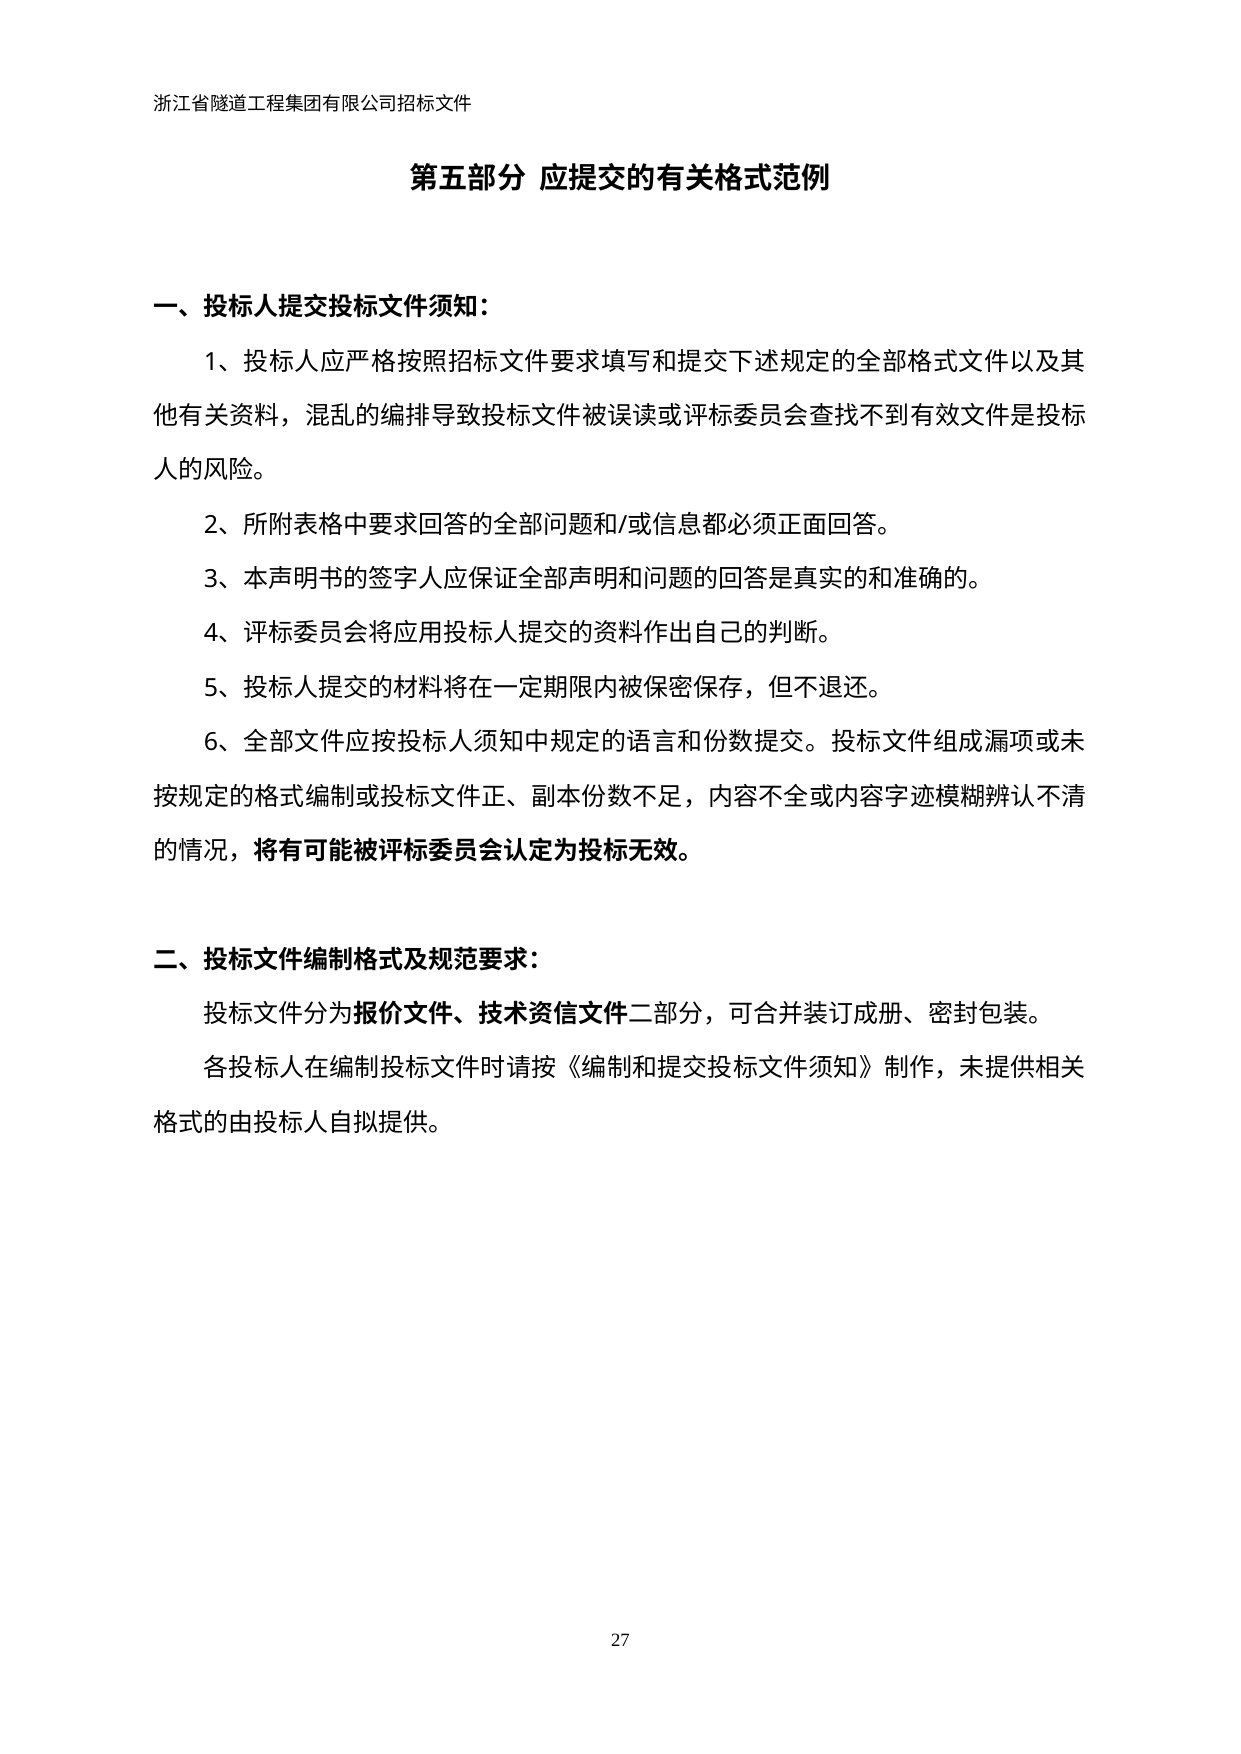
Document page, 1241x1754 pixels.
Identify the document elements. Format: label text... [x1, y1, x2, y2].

text 4、评标委员会将应用投标人提交的资料作出自己的判断。 [153, 613, 1087, 649]
text 第五部分 应提交的有关格式范例 [153, 155, 1087, 197]
text 2、所附表格中要求回答的全部问题和/或信息都必须正面回答。 [153, 504, 1087, 540]
text 投标文件分为报价文件、技术资信文件二部分，可合并装订成册、密封包装。 [153, 993, 1087, 1030]
text 各投标人在编制投标文件时请按《编制和提交投标文件须知》制作，未提供相关格式的由投标人自拟提供。 [153, 1048, 1087, 1138]
text 3、本声明书的签字人应保证全部声明和问题的回答是真实的和准确的。 [153, 558, 1087, 595]
text 一、投标人提交投标文件须知： [153, 287, 1087, 323]
text 二、投标文件编制格式及规范要求： [153, 939, 1087, 975]
text 1、投标人应严格按照招标文件要求填写和提交下述规定的全部格式文件以及其他有关资料，混乱的编排导致投标文件被误读或评标委员会查找不到有效文件是投标人的风险。 [153, 341, 1087, 486]
text 5、投标人提交的材料将在一定期限内被保密保存，但不退还。 [153, 667, 1087, 703]
text 6、全部文件应按投标人须知中规定的语言和份数提交。投标文件组成漏项或未按规定的格式编制或投标文件正、副本份数不足，内容不全或内容字迹模糊辨认不清的情况，将有可能被评标委员会认定为投标无效。 [153, 722, 1087, 867]
